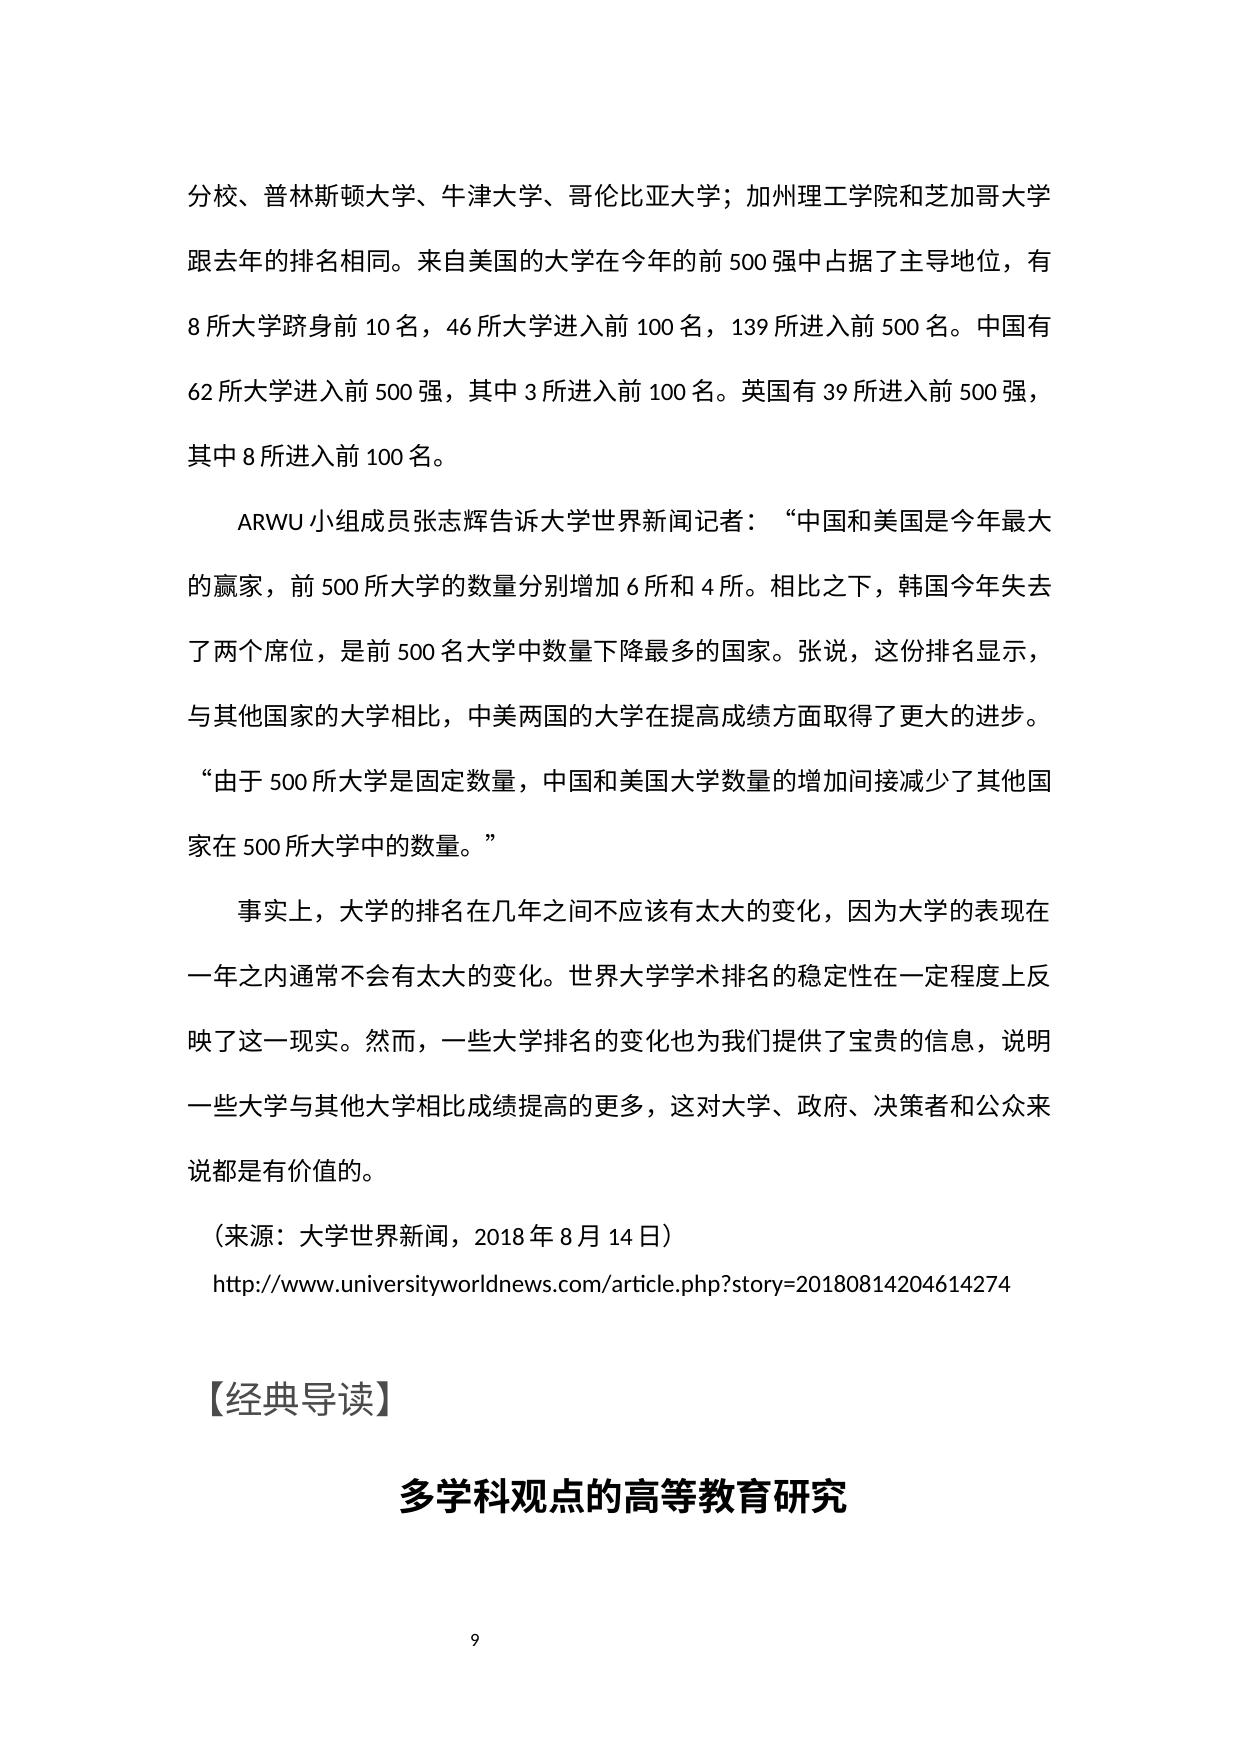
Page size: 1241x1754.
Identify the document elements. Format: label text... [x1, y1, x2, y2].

text 多学科观点的高等教育研究 [187, 1462, 1053, 1527]
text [187, 162, 1053, 487]
text http://www.universityworldnews.com/article.php?story=20180814204614274 [187, 1267, 1053, 1299]
text 【经典导读】 [187, 1364, 1053, 1429]
text 事实上，大学的排名在几年之间不应该有太大的变化，因为大学的表现在一年之内通常不会有太大的变化。世界大学学术排名的稳定性在一定程度上反映了这一现实。然而，一些大学排名的变化也为我们提供了宝贵的信息，说明一些大学与其他大学相比成绩提高的更多，这对大学、政府、决策者和公众来说都是有价值的。 [187, 877, 1053, 1202]
text ARWU小组成员张志辉告诉大学世界新闻记者：“中国和美国是今年最大的赢家，前500所大学的数量分别增加6所和4所。相比之下，韩国今年失去了两个席位，是前500名大学中数量下降最多的国家。张说，这份排名显示，与其他国家的大学相比，中美两国的大学在提高成绩方面取得了更大的进步。“由于500所大学是固定数量，中国和美国大学数量的增加间接减少了其他国家在500所大学中的数量。” [187, 487, 1053, 877]
text （来源：大学世界新闻，2018年8月14日） [187, 1202, 1053, 1267]
